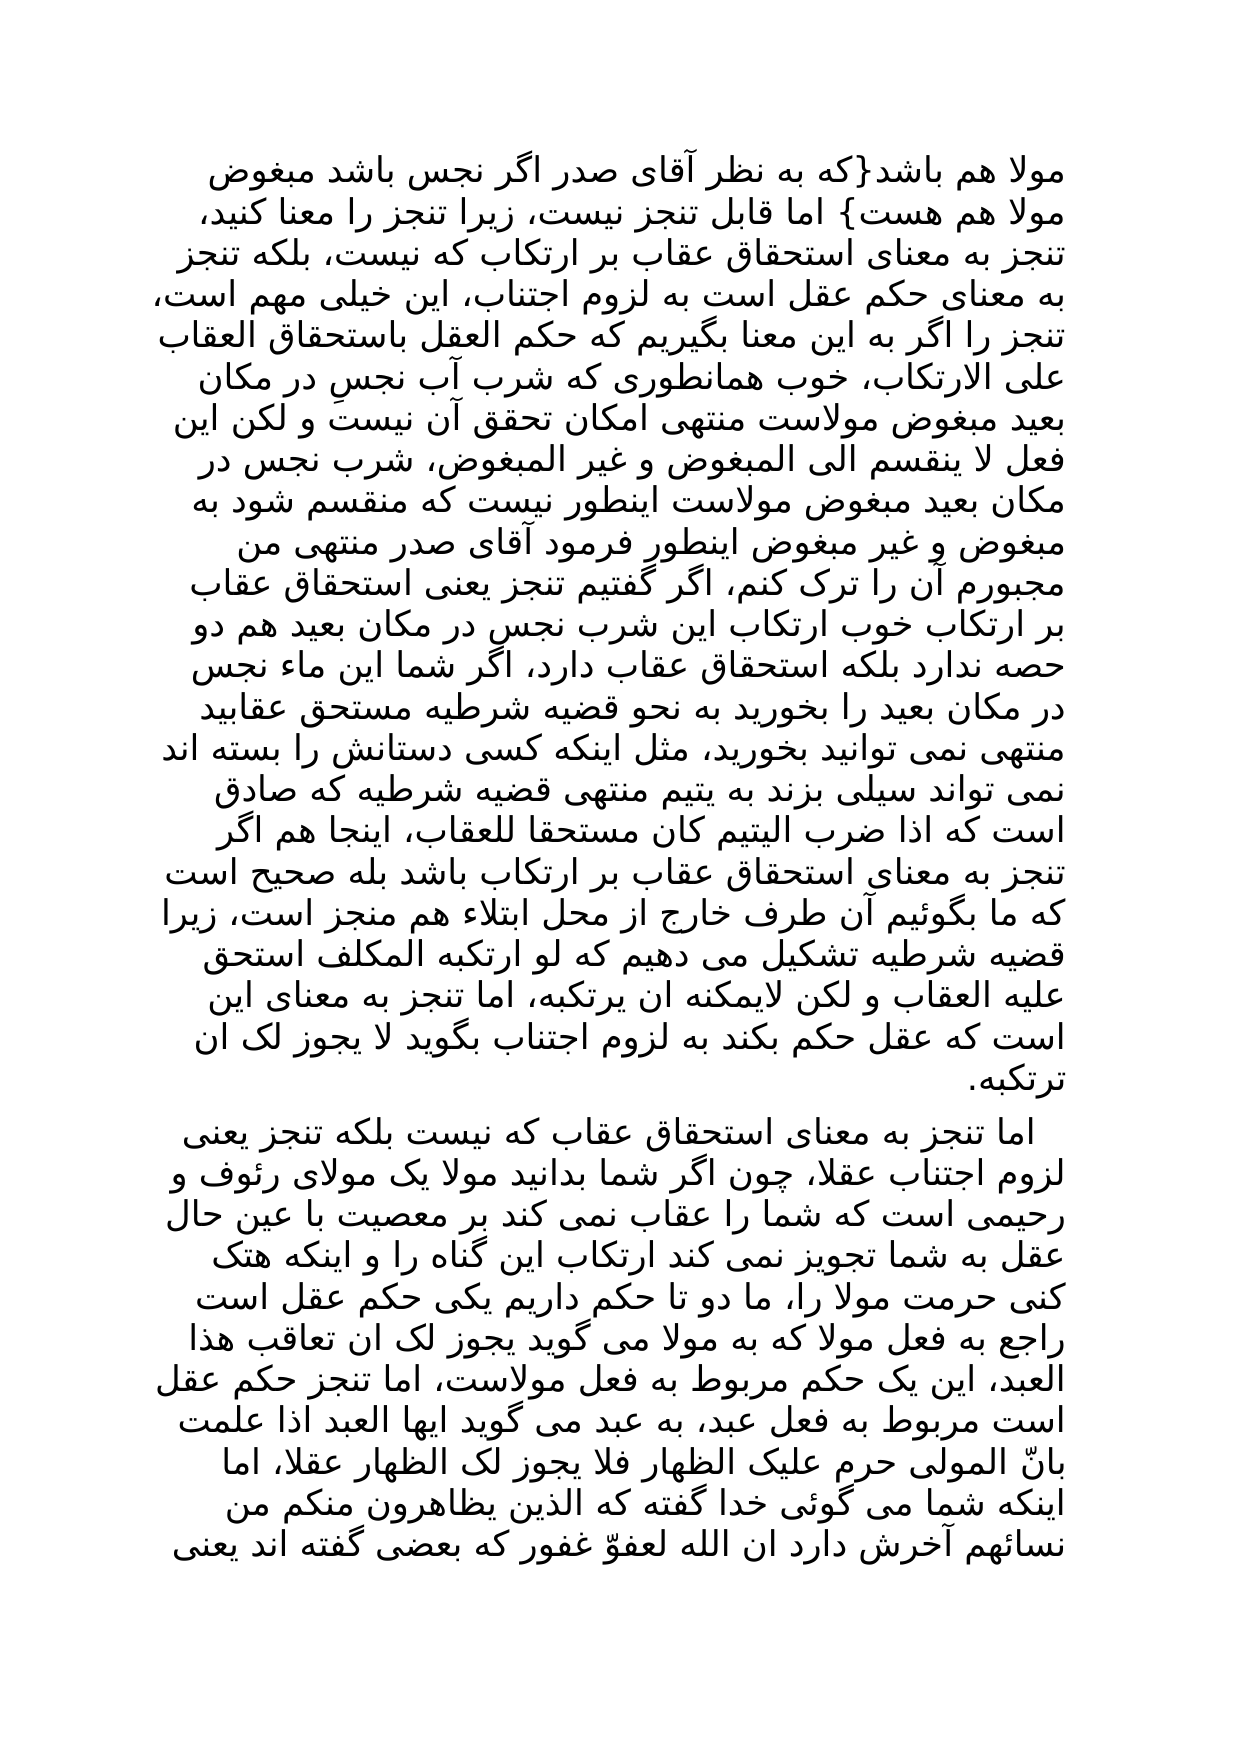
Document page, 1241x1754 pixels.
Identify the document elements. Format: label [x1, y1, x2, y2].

text [150, 1111, 1067, 1565]
text [150, 150, 1067, 1099]
